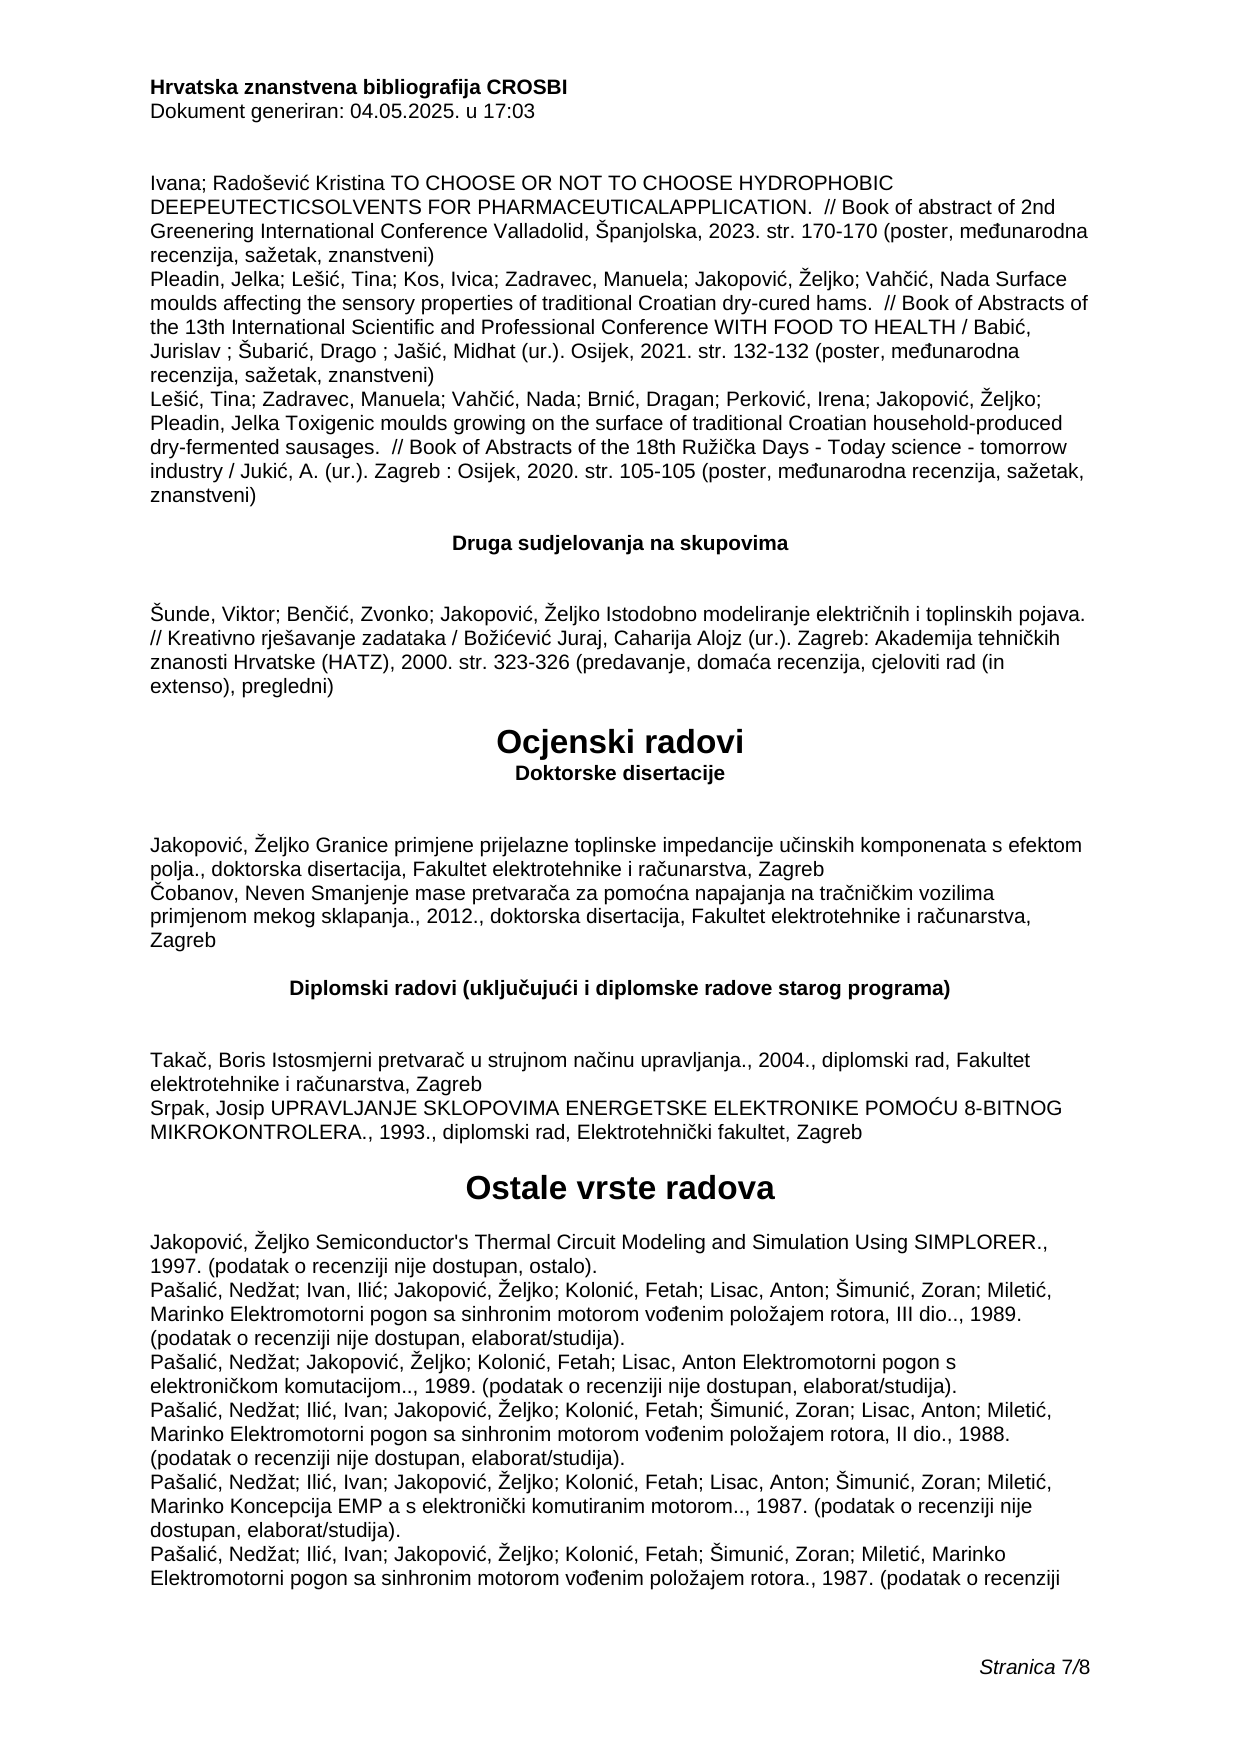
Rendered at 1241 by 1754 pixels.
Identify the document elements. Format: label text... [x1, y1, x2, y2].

subtitle Diplomski radovi (uključujući i diplomske radove starog programa) [150, 976, 1090, 1000]
subtitle Doktorske disertacije [150, 761, 1090, 784]
text Srpak, Josip [150, 1096, 1090, 1144]
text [150, 171, 1090, 267]
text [150, 1542, 1090, 1589]
text Takač, Boris [150, 1048, 1090, 1096]
subtitle Druga sudjelovanja na skupovima [150, 530, 1090, 554]
text Pašalić, Nedžat; Ivan, Ilić; Jakopović, Željko; Kolonić, Fetah; Lisac, Anton; Šimunić, Zoran; Miletić, Marinko [150, 1278, 1090, 1350]
text Pašalić, Nedžat; Jakopović, Željko; Kolonić, Fetah; Lisac, Anton [150, 1350, 1090, 1398]
text Pleadin, Jelka; Lešić, Tina; Kos, Ivica; Zadravec, Manuela; Jakopović, Željko; Vahčić, Nada [150, 267, 1090, 387]
text Lešić, Tina; Zadravec, Manuela; Vahčić, Nada; Brnić, Dragan; Perković, Irena; Jakopović, Željko; Pleadin, Jelka [150, 387, 1090, 506]
text Pašalić, Nedžat; Ilić, Ivan; Jakopović, Željko; Kolonić, Fetah; Lisac, Anton; Šimunić, Zoran; Miletić, Marinko [150, 1470, 1090, 1542]
subtitle Ocjenski radovi [150, 722, 1090, 761]
text Čobanov, Neven [150, 880, 1090, 952]
text Pašalić, Nedžat; Ilić, Ivan; Jakopović, Željko; Kolonić, Fetah; Šimunić, Zoran; Lisac, Anton; Miletić, Marinko [150, 1398, 1090, 1470]
text Šunde, Viktor; Benčić, Zvonko; Jakopović, Željko [150, 602, 1090, 698]
subtitle Ostale vrste radova [150, 1168, 1090, 1206]
text Jakopović, Željko [150, 1230, 1090, 1278]
text Jakopović, Željko [150, 832, 1090, 880]
